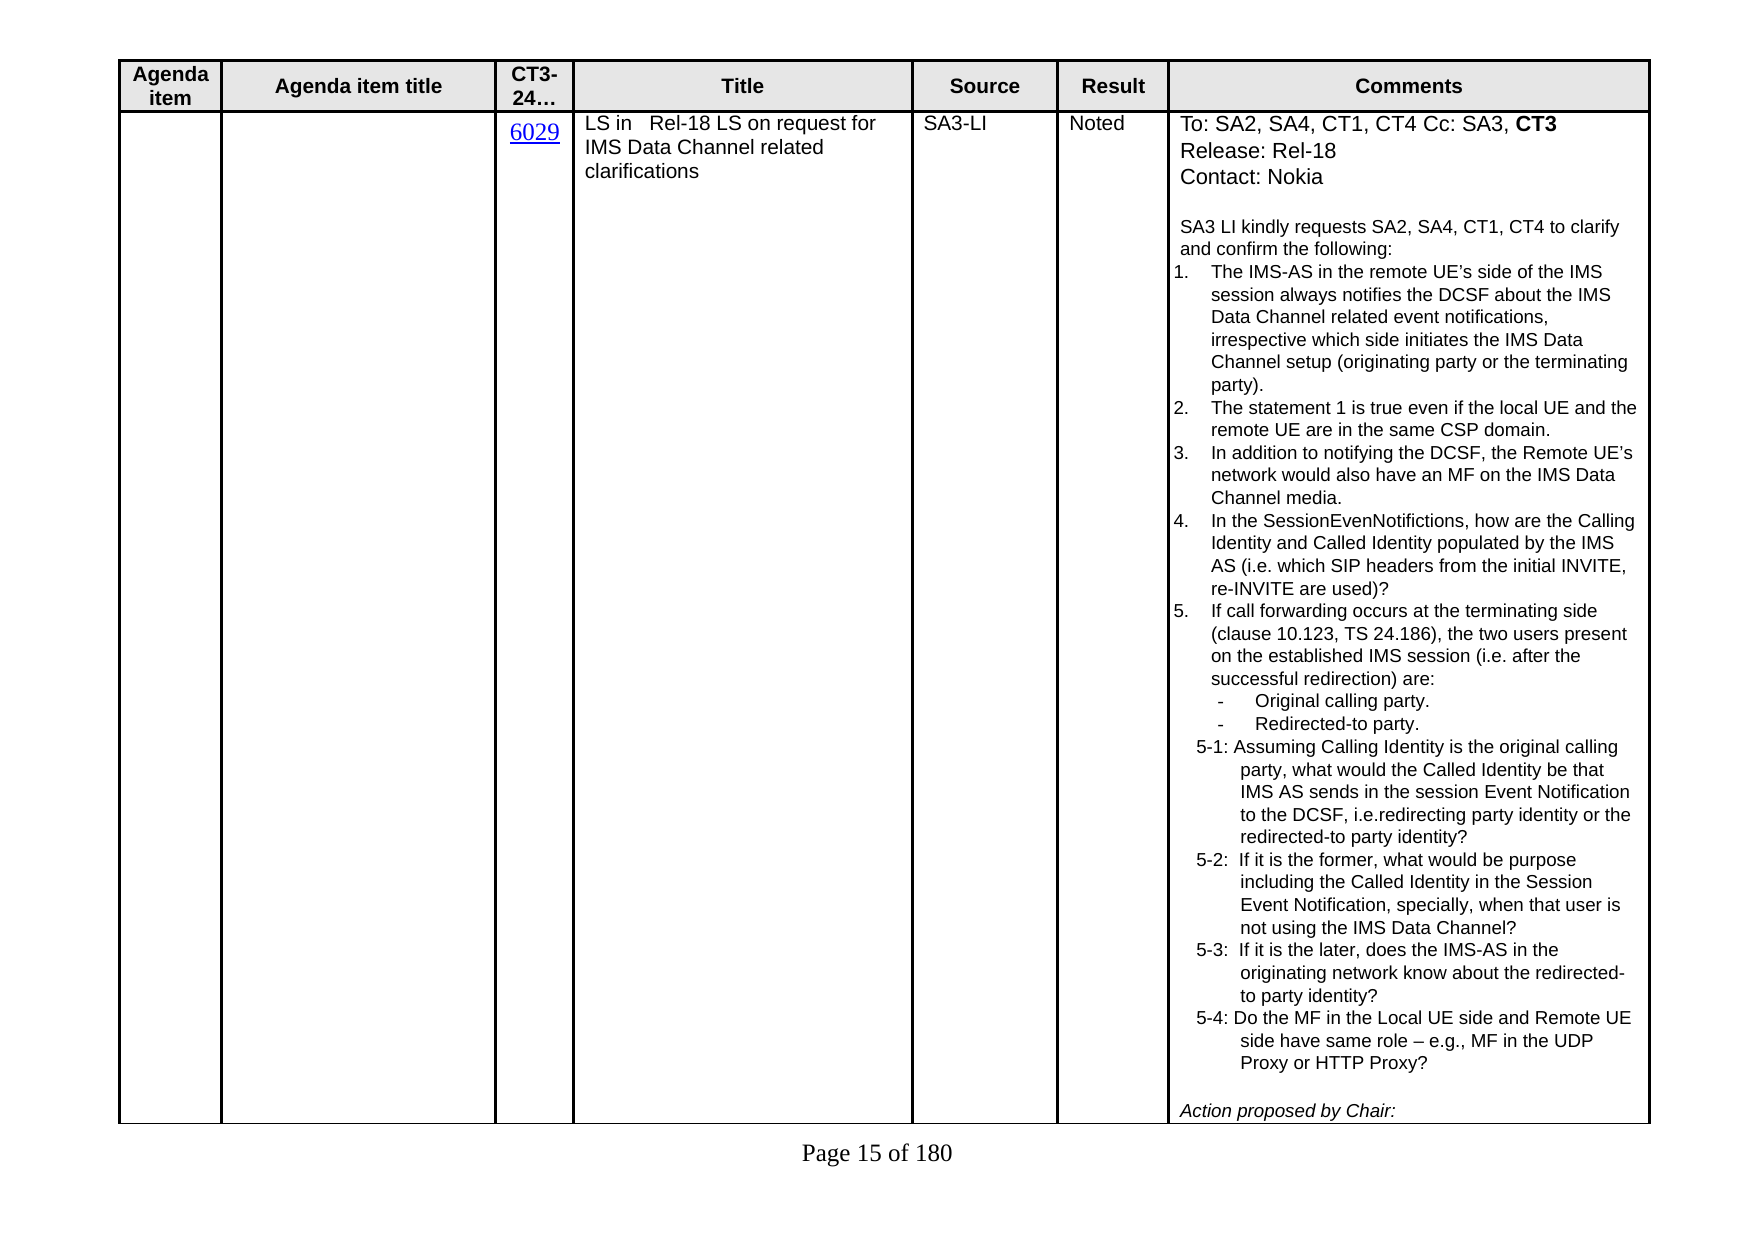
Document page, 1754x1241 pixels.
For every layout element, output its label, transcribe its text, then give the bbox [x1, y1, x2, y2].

table_header Source [914, 62, 1056, 110]
table_header CT3-24… [497, 62, 572, 110]
table_cell [121, 113, 220, 1122]
table_header Title [575, 62, 911, 110]
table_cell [575, 113, 911, 1122]
table_cell [223, 113, 494, 1122]
table_cell Noted [1059, 113, 1167, 1122]
table_header Agenda item title [223, 62, 494, 110]
table_header Comments [1170, 62, 1648, 110]
table_header Result [1059, 62, 1167, 110]
table_header Agenda item [121, 62, 220, 110]
table_cell SA3-LI [914, 113, 1056, 1122]
table_cell 6029 [497, 113, 572, 1122]
